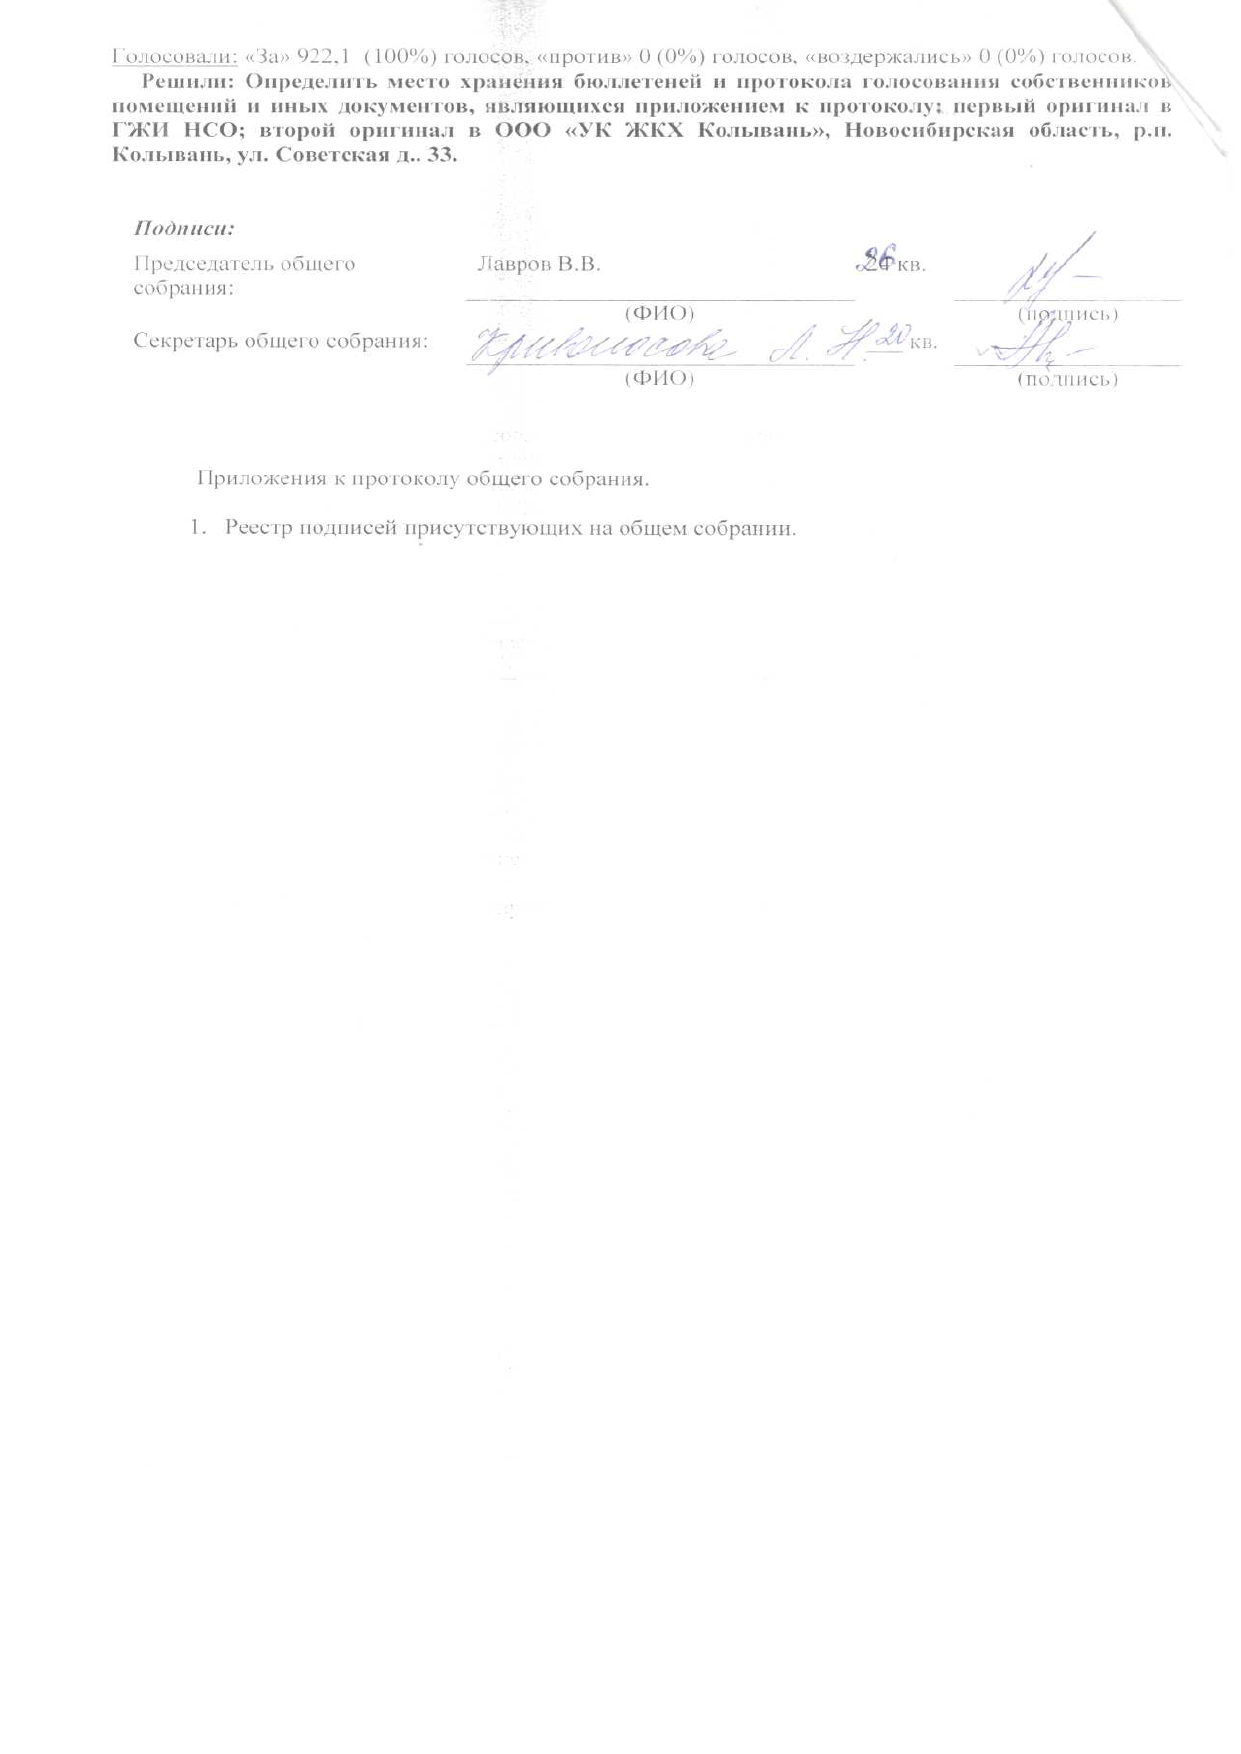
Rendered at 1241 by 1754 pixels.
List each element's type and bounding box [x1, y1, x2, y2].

picture [44, 0, 1237, 1496]
